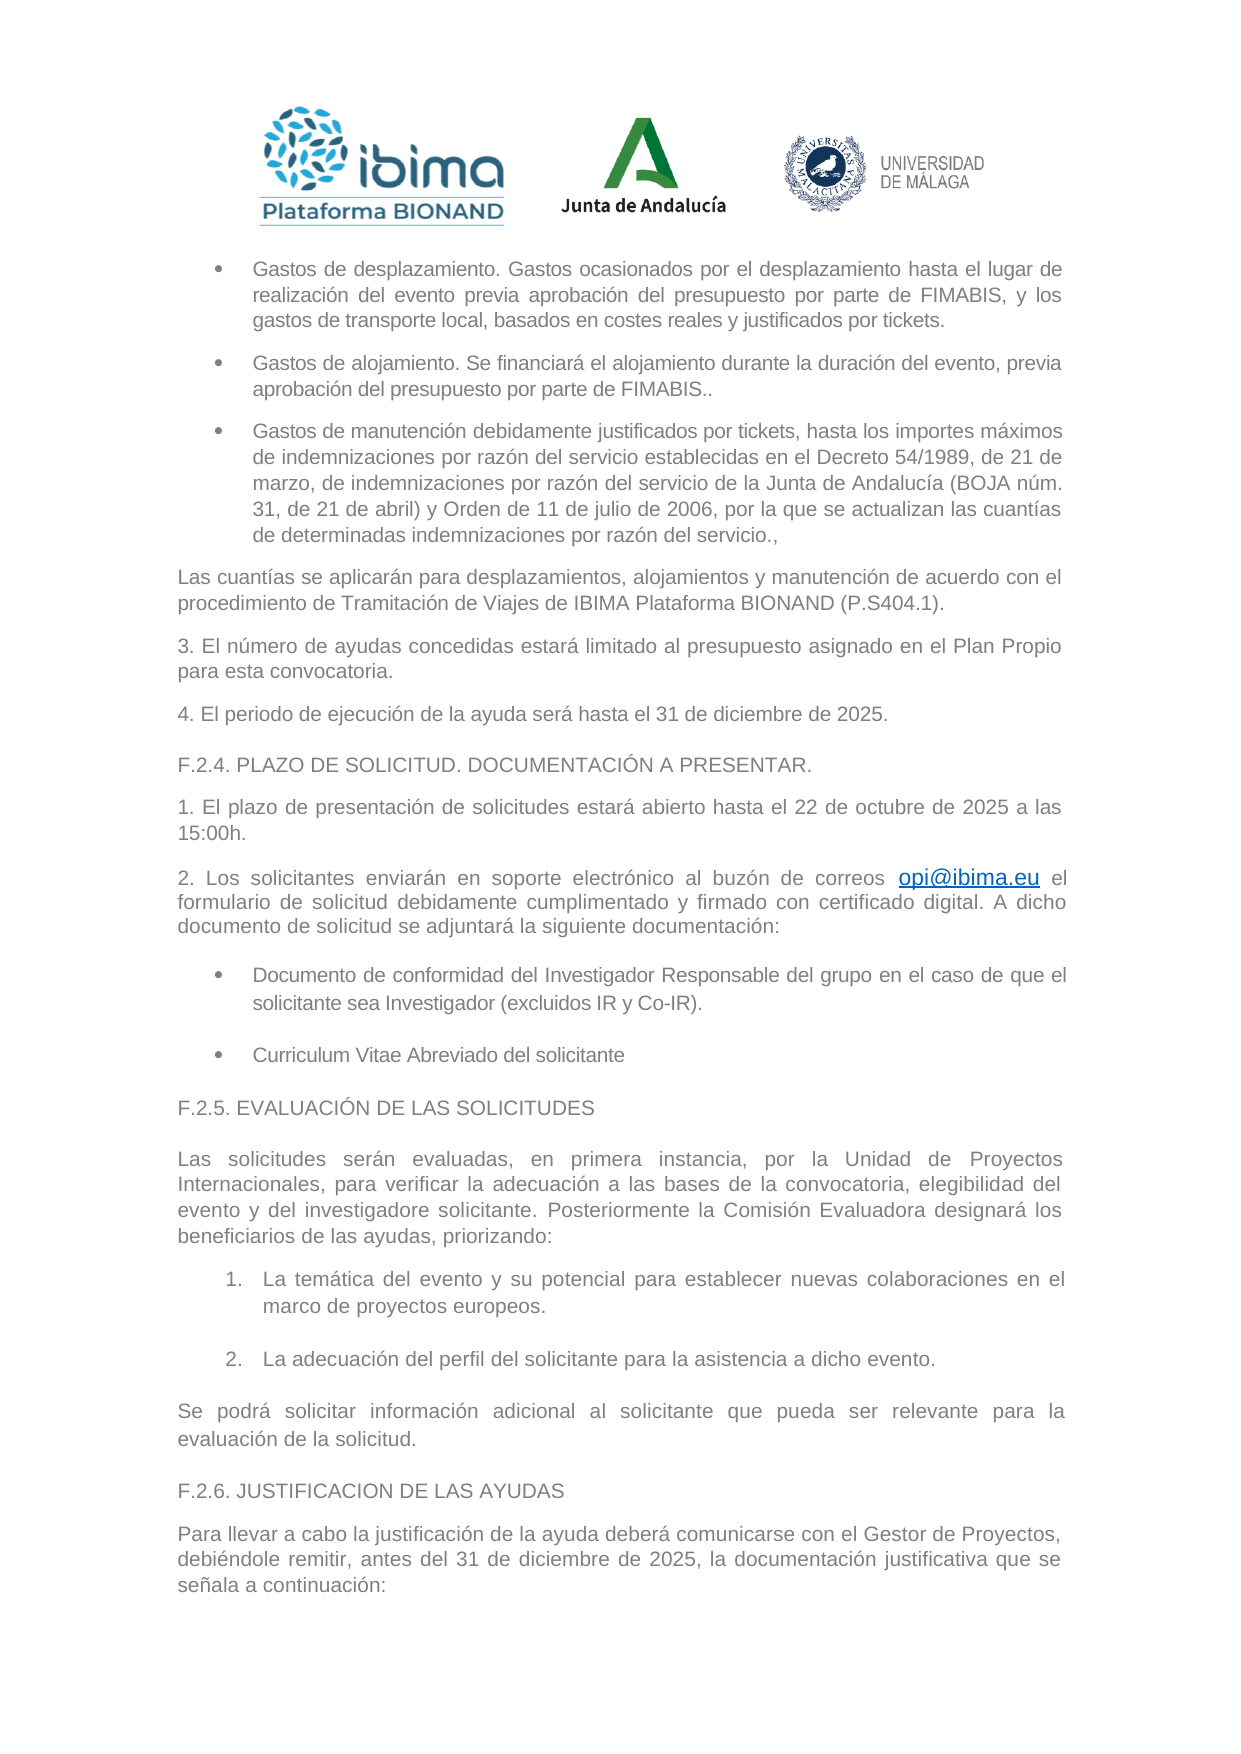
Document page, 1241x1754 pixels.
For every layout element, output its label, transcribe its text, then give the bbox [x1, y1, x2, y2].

text Las solicitudes serán evaluadas, en primera instancia, por la Unidad de Proyectos Internacionales, para verificar la adecuación a las bases de la convocatoria, elegibilidad del evento y del investigadore solicitante. Posteriormente la Comisión Evaluadora designará los beneficiarios de las ayudas, priorizando: [177, 1146, 1063, 1248]
text 1. El plazo de presentación de solicitudes estará abierto hasta el 22 de octubre de 2025 a las 15:00h. [177, 795, 1063, 845]
text 4. El periodo de ejecución de la ayuda será hasta el 31 de diciembre de 2025. [177, 702, 1063, 726]
text Las cuantías se aplicarán para desplazamientos, alojamientos y manutención de acuerdo con el procedimiento de Tramitación de Viajes de IBIMA Plataforma BIONAND (P.S404.1). [177, 565, 1063, 615]
text 3. El número de ayudas concedidas estará limitado al presupuesto asignado en el Plan Propio para esta convocatoria. [177, 633, 1063, 683]
list La adecuación del perfil del solicitante para la asistencia a dicho evento. [225, 1346, 1067, 1370]
list Curriculum Vitae Abreviado del solicitante [215, 1043, 1067, 1067]
text F.2.6. JUSTIFICACION DE LAS AYUDAS [177, 1479, 1063, 1503]
list La temática del evento y su potencial para establecer nuevas colaboraciones en el marco de proyectos europeos. [225, 1266, 1067, 1318]
text F.2.5. EVALUACIÓN DE LAS SOLICITUDES [177, 1096, 1063, 1119]
list Gastos de desplazamiento. Gastos ocasionados por el desplazamiento hasta el lugar de realización del evento previa aprobación del presupuesto por parte de FIMABIS, y los gastos de transporte local, basados en costes reales y justificados por tickets. [215, 257, 1063, 332]
list Gastos de manutención debidamente justificados por tickets, hasta los importes máximos de indemnizaciones por razón del servicio establecidas en el Decreto 54/1989, de 21 de marzo, de indemnizaciones por razón del servicio de la Junta de Andalucía (BOJA núm. 31, de 21 de abril) y Orden de 11 de julio de 2006, por la que se actualizan las cuantías de determinadas indemnizaciones por razón del servicio., [215, 419, 1063, 547]
text Para llevar a cabo la justificación de la ayuda deberá comunicarse con el Gestor de Proyectos, debiéndole remitir, antes del 31 de diciembre de 2025, la documentación justificativa que se señala a continuación: [177, 1521, 1063, 1597]
text F.2.4. PLAZO DE SOLICITUD. DOCUMENTACIÓN A PRESENTAR. [177, 753, 1063, 777]
picture [222, 73, 1018, 257]
text Se podrá solicitar información adicional al solicitante que pueda ser relevante para la evaluación de la solicitud. [177, 1399, 1067, 1450]
list Gastos de alojamiento. Se financiará el alojamiento durante la duración del evento, previa aprobación del presupuesto por parte de FIMABIS.. [215, 351, 1063, 401]
text 2. Los solicitantes enviarán en soporte electrónico al buzón de correos opi@ibima.eu el formulario de solicitud debidamente cumplimentado y firmado con certificado digital. A dicho documento de solicitud se adjuntará la siguiente documentación: [177, 863, 1067, 938]
list Documento de conformidad del Investigador Responsable del grupo en el caso de que el solicitante sea Investigador (excluidos IR y Co-IR). [215, 963, 1067, 1014]
